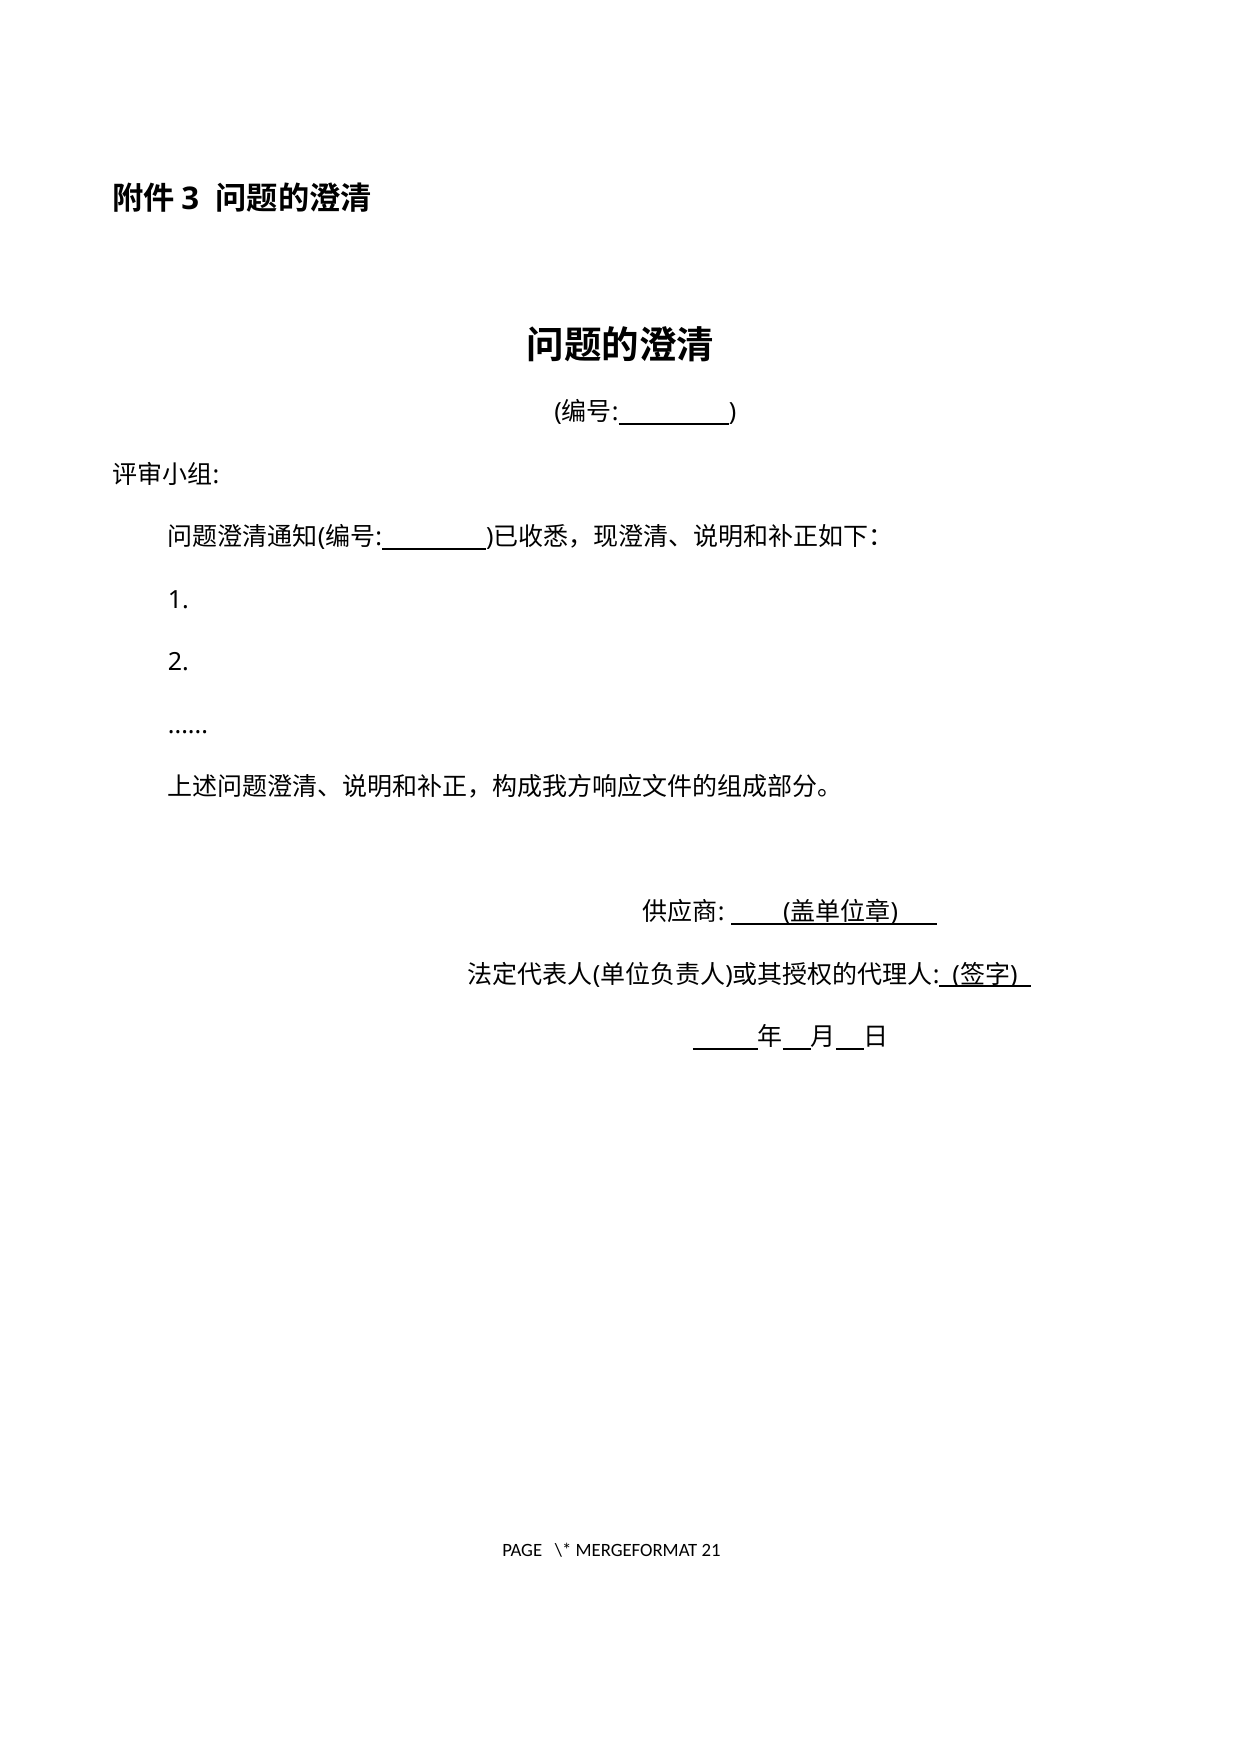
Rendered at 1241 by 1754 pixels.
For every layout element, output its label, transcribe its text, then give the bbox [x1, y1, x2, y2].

text 上述问题澄清、说明和补正，构成我方响应文件的组成部分。 [112, 746, 1128, 808]
text ...... [112, 683, 1128, 746]
text 问题的澄清 [112, 308, 1128, 371]
text 年 月 日 [112, 996, 1128, 1058]
text 1. [112, 558, 1128, 621]
text 供应商: (盖单位章) [112, 871, 1128, 933]
text 2. [112, 621, 1128, 683]
text 问题澄清通知(编号: )已收悉，现澄清、说明和补正如下： [112, 496, 1128, 558]
text 法定代表人(单位负责人)或其授权的代理人: (签字) [112, 933, 1128, 996]
text 评审小组: [112, 433, 1128, 496]
subtitle 附件3 问题的澄清 [112, 179, 1128, 217]
text (编号: ) [112, 371, 1128, 433]
